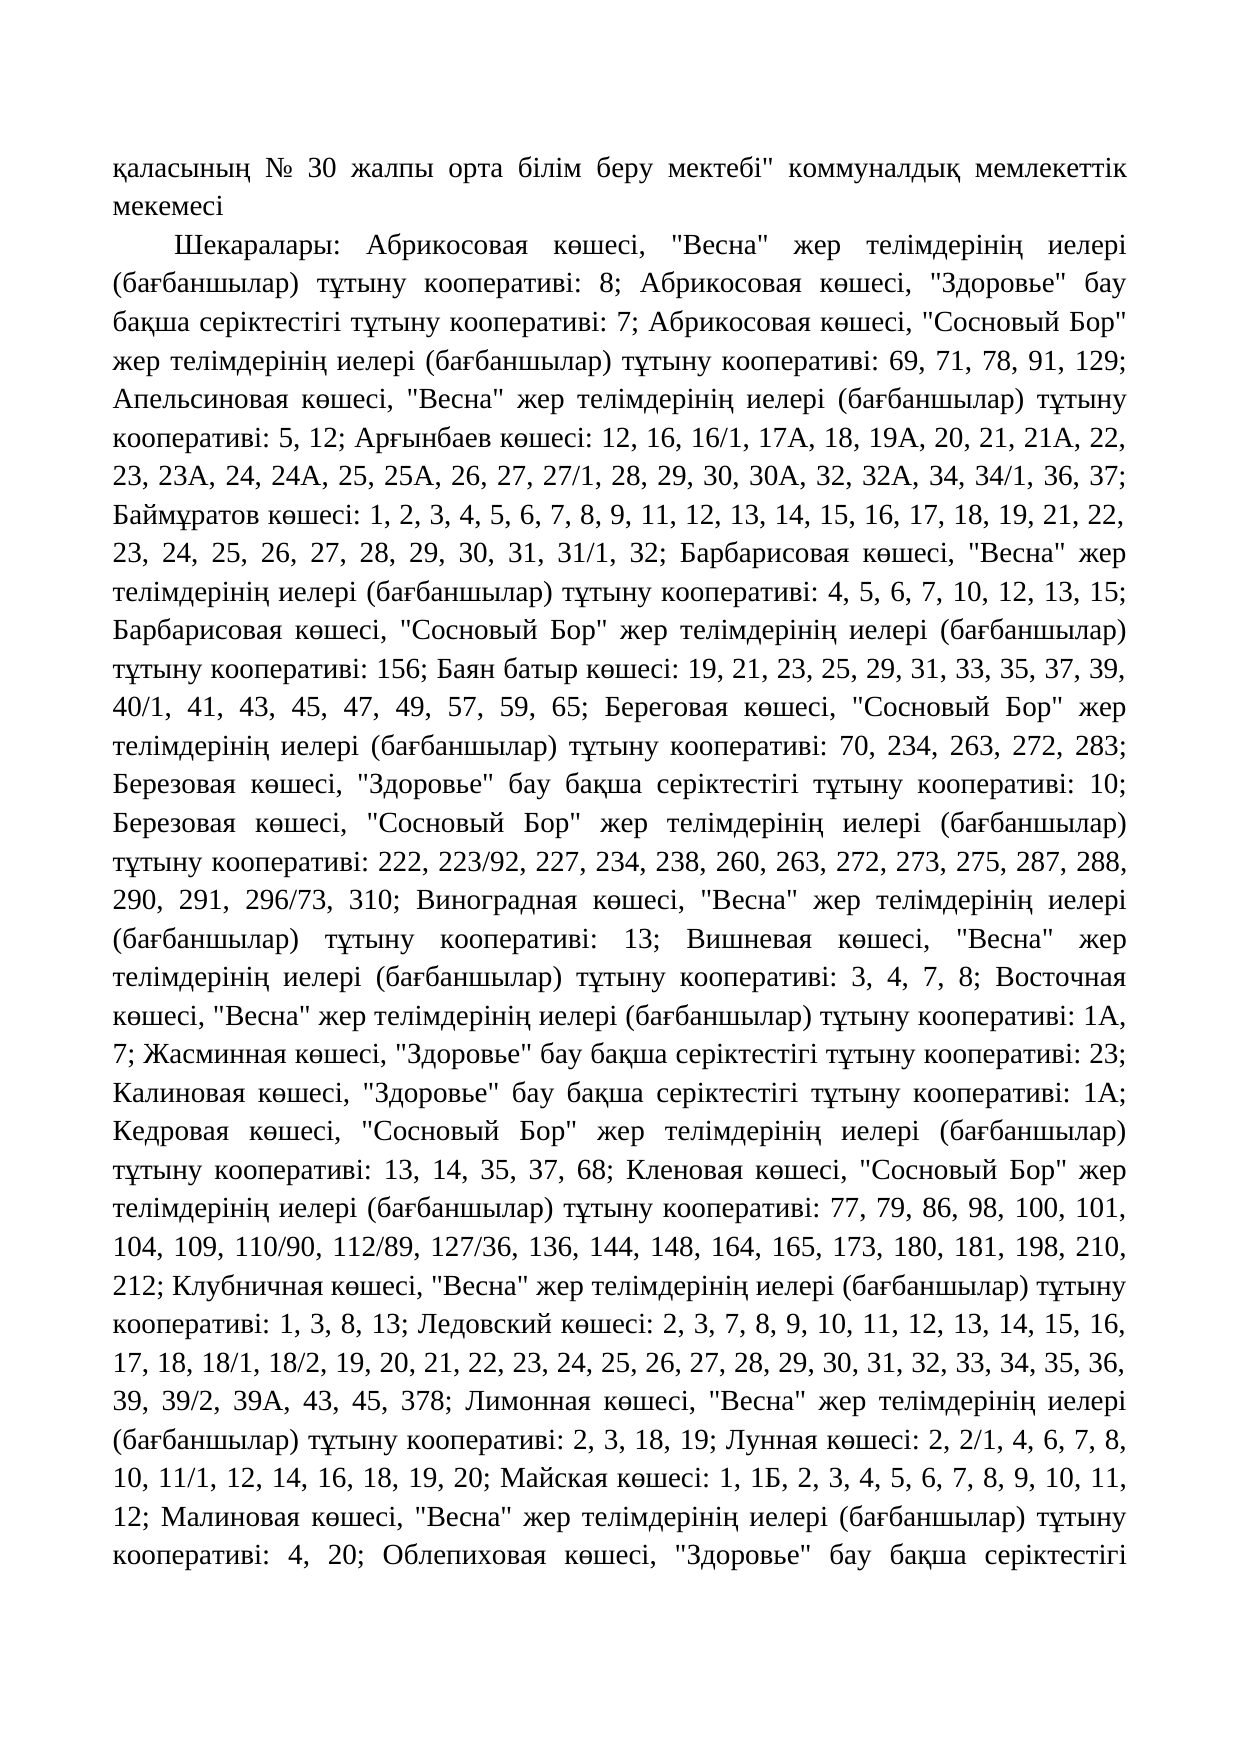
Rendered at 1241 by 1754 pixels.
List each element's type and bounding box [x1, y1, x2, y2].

text [112, 150, 1128, 222]
text [112, 227, 1128, 1571]
